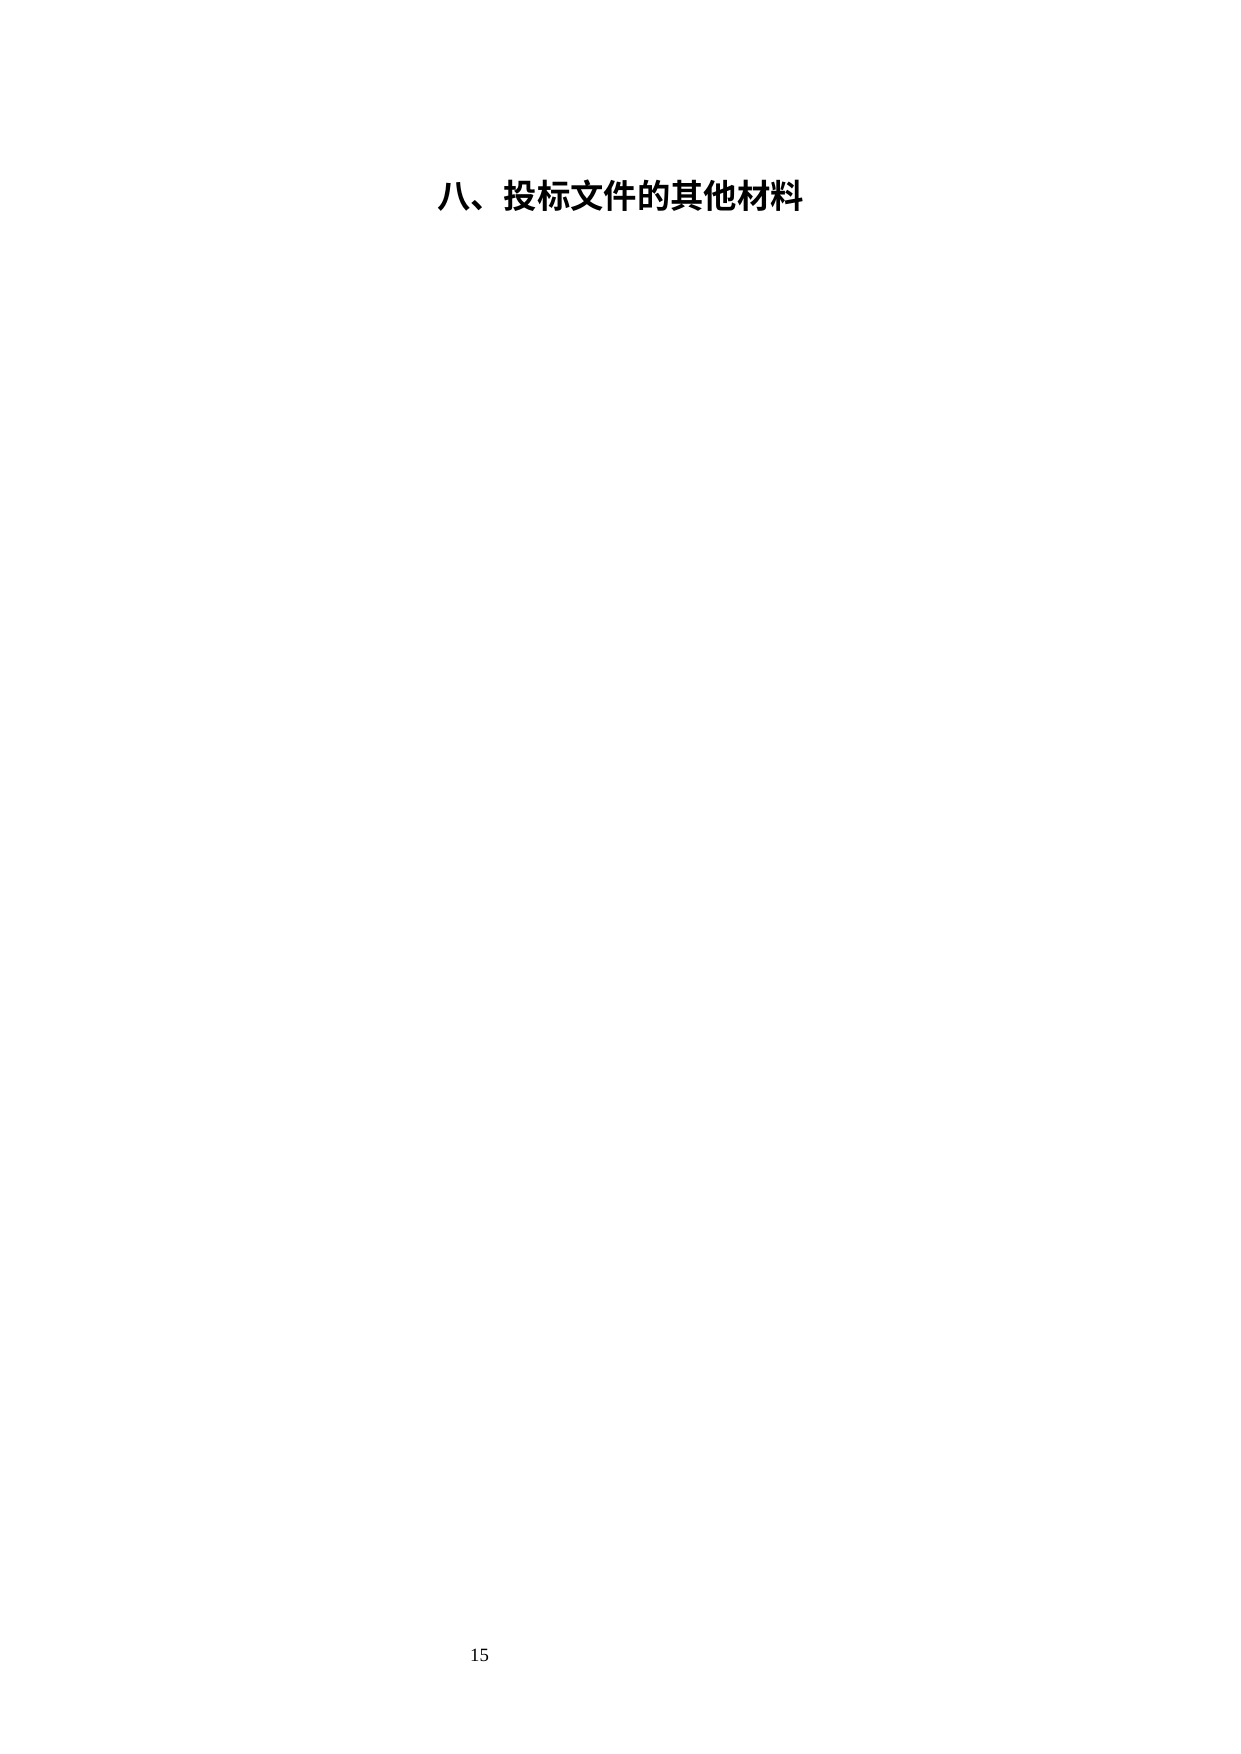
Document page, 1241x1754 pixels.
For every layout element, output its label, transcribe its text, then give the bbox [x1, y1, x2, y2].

text 八、投标文件的其他材料 [177, 162, 1063, 227]
